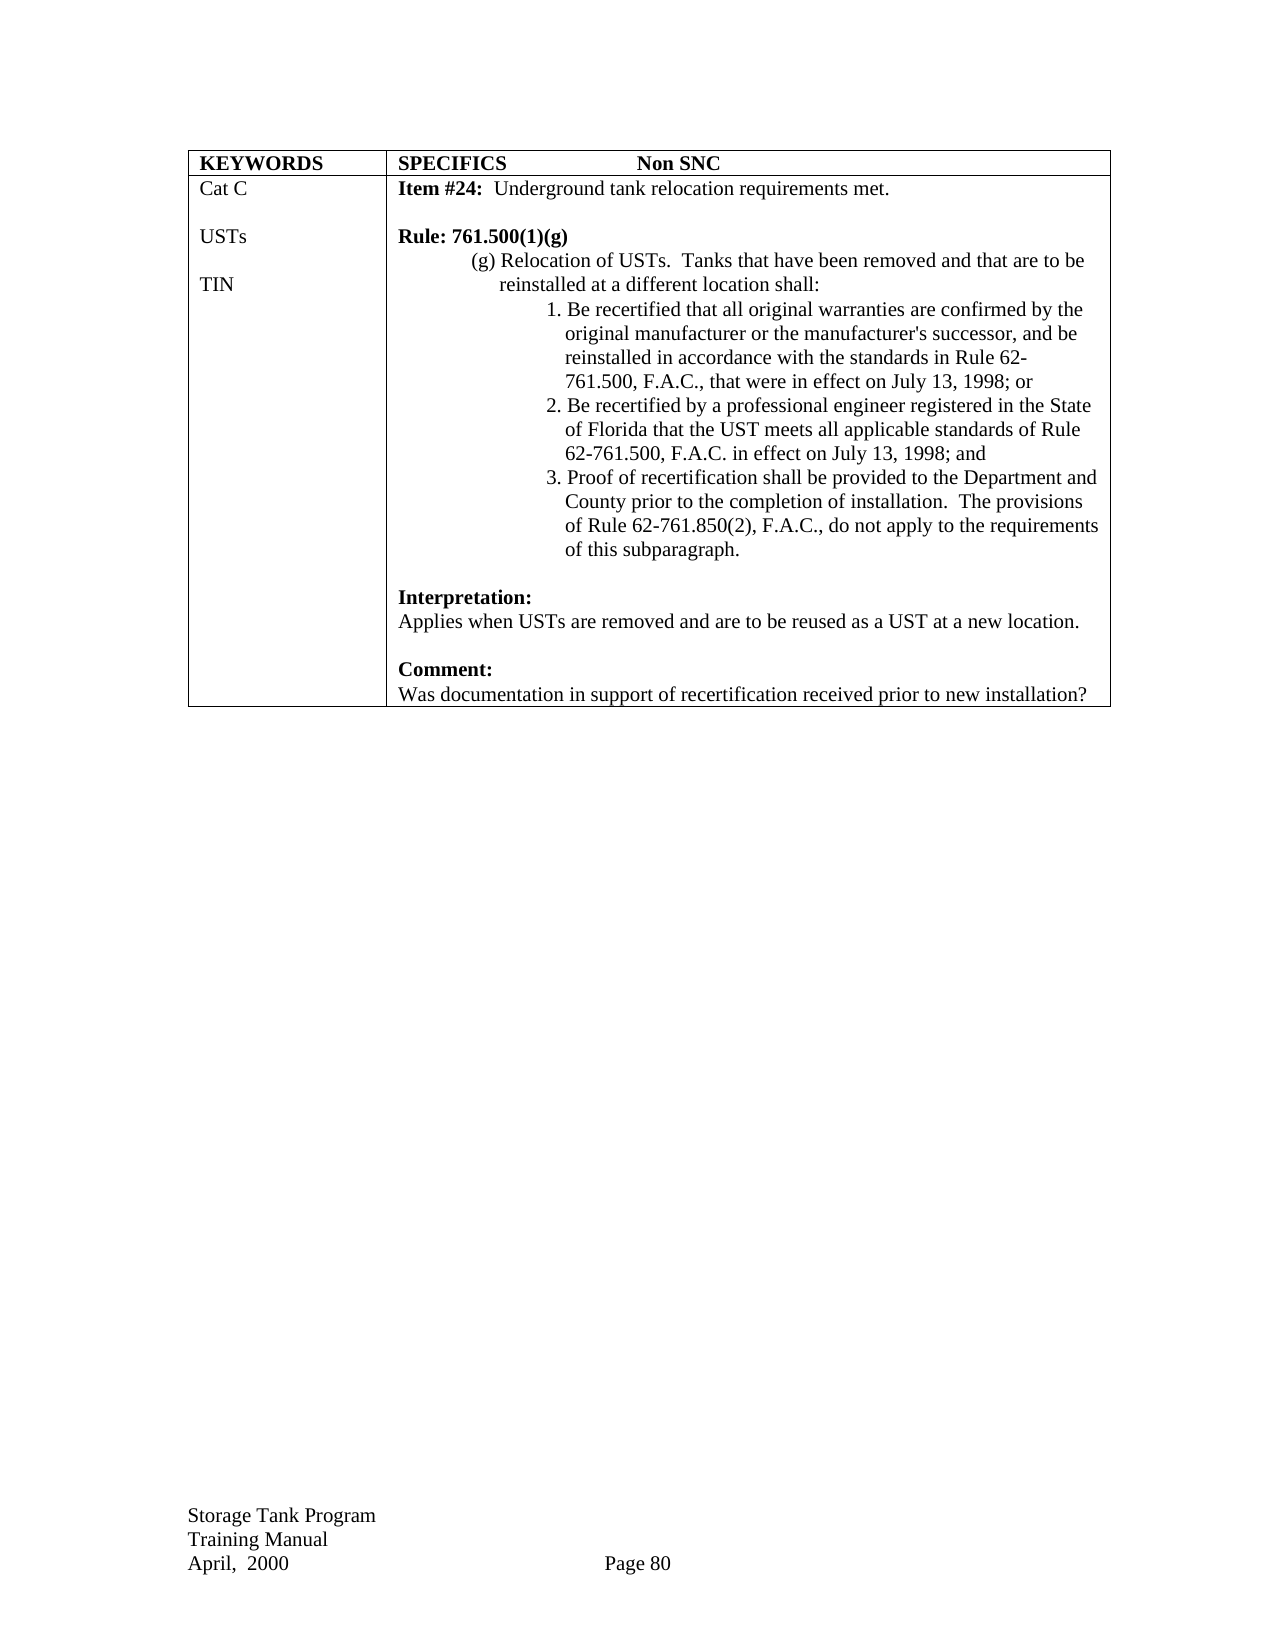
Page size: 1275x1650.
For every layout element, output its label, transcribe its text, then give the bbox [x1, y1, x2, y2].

table_cell Item #24: Underground tank relocation requirements met. Rule: 761.500(1)(g) (g) Relocation of USTs. Tanks that have been removed and that are to be reinstalled at a different location shall: 1. Be recertified that all original warranties are confirmed by the original manufacturer or the manufacturer's successor, and be reinstalled in accordance with the standards in Rule 62-761.500, F.A.C., that were in effect on July 13, 1998; or 2. Be recertified by a professional engineer registered in the State of Florida that the meets all applicable standards of Rule 62-761.500, F.A.C. in effect on July 13, 1998; and 3. Proof of recertification shall be provided to the Department and County prior to the completion of installation. The provisions of Rule 62-761.850(2), F.A.C., do not apply to the requirements of this subparagraph. Interpretation: Applies when USTs are removed and are to be reused as a at a new location. Comment: Was documentation in support of recertification received prior to new installation? [387, 176, 1110, 706]
table_header KEYWORDS [189, 151, 386, 175]
table_cell Cat C USTs [189, 176, 386, 706]
table_header SPECIFICS Non SNC [387, 151, 1110, 175]
